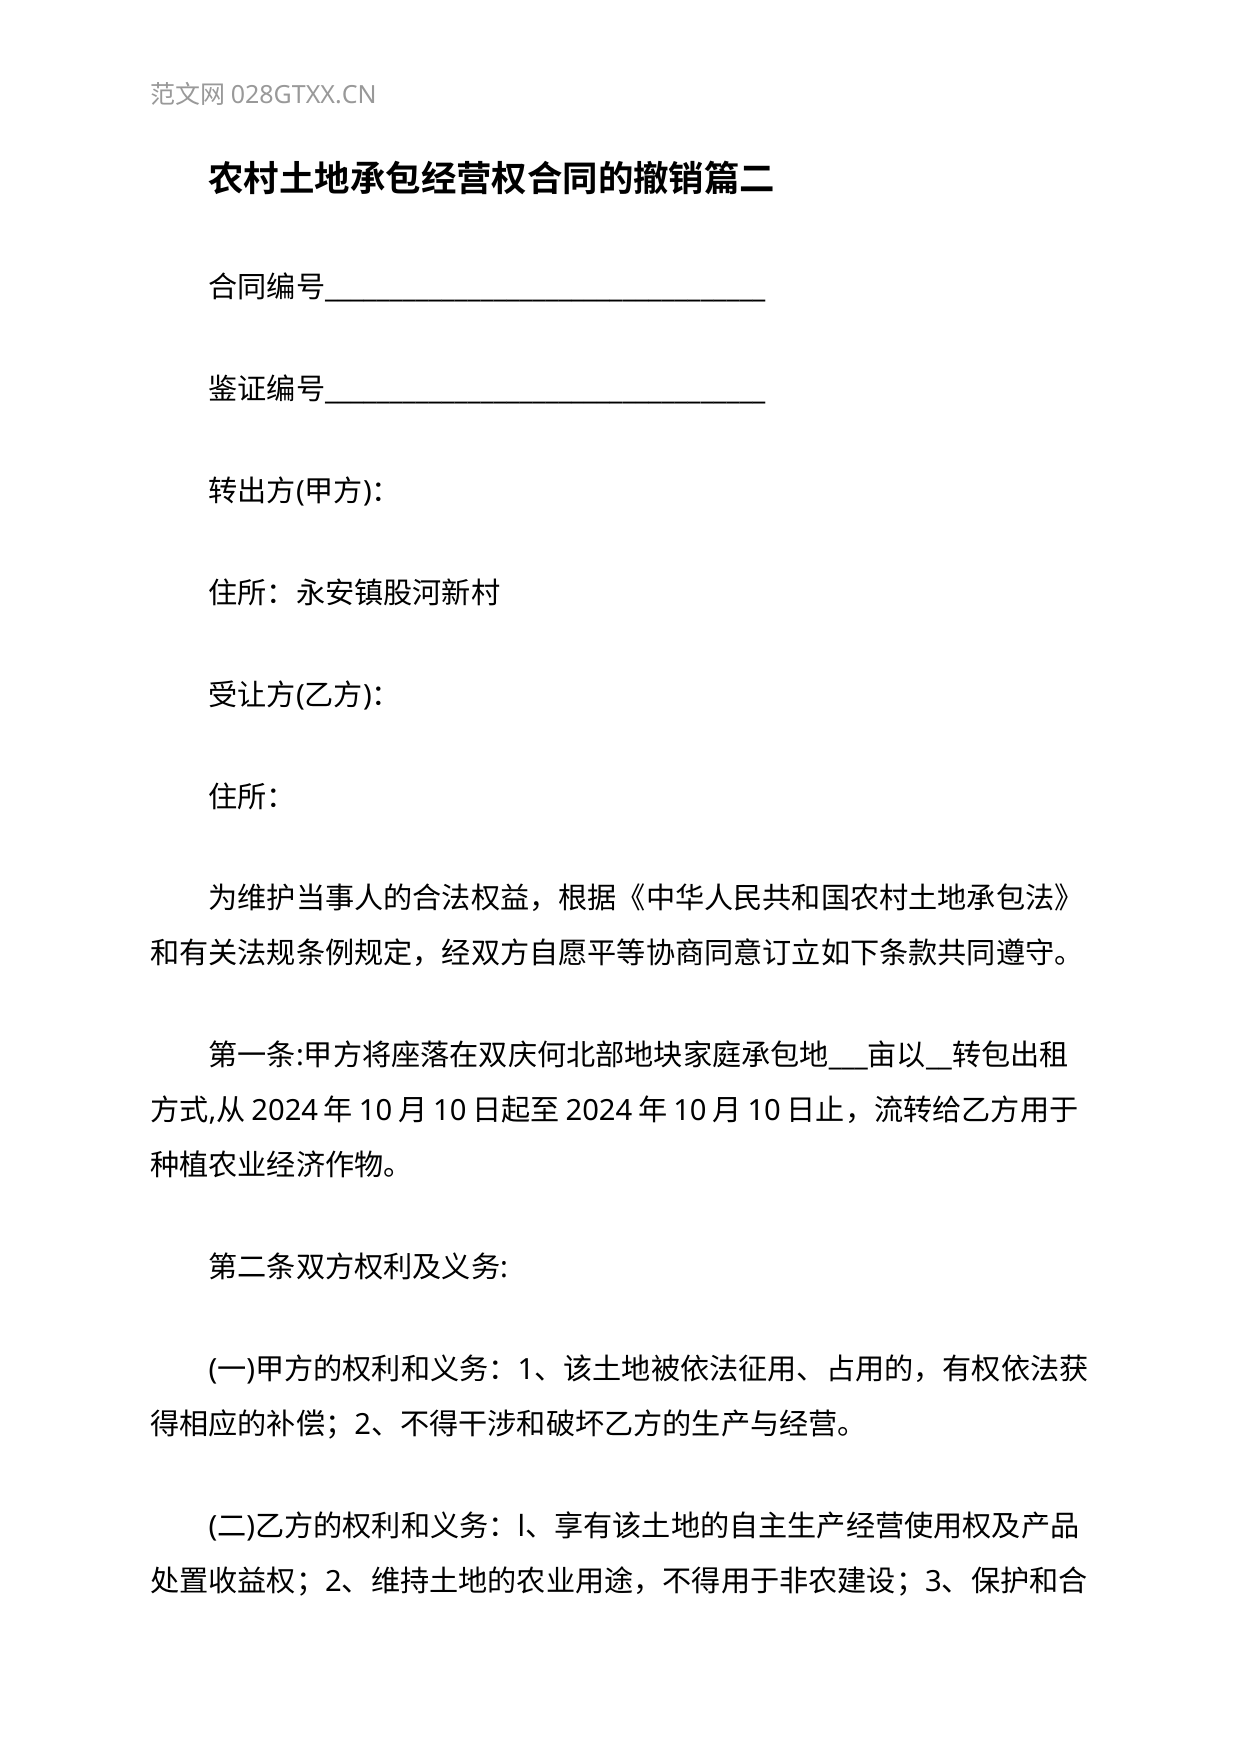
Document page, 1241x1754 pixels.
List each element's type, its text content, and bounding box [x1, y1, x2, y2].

text 受让方(乙方)： [150, 671, 1090, 713]
text 住所：永安镇股河新村 [150, 569, 1090, 612]
text 为维护当事人的合法权益，根据《中华人民共和国农村土地承包法》和有关法规条例规定，经双方自愿平等协商同意订立如下条款共同遵守。 [150, 875, 1090, 972]
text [150, 1502, 1090, 1600]
text 鉴证编号__________________________________ [150, 365, 1090, 408]
text 住所： [150, 773, 1090, 815]
text 第二条双方权利及义务: [150, 1243, 1090, 1286]
text (一)甲方的权利和义务：1、该土地被依法征用、占用的，有权依法获得相应的补偿；2、不得干涉和破坏乙方的生产与经营。 [150, 1345, 1090, 1443]
text 农村土地承包经营权合同的撤销篇二 [150, 150, 1090, 201]
text 第一条:甲方将座落在双庆何北部地块家庭承包地___亩以__转包出租方式,从2024年10月10日起至2024年10月10日止，流转给乙方用于种植农业经济作物。 [150, 1032, 1090, 1184]
text 合同编号__________________________________ [150, 263, 1090, 306]
text 转出方(甲方)： [150, 467, 1090, 510]
